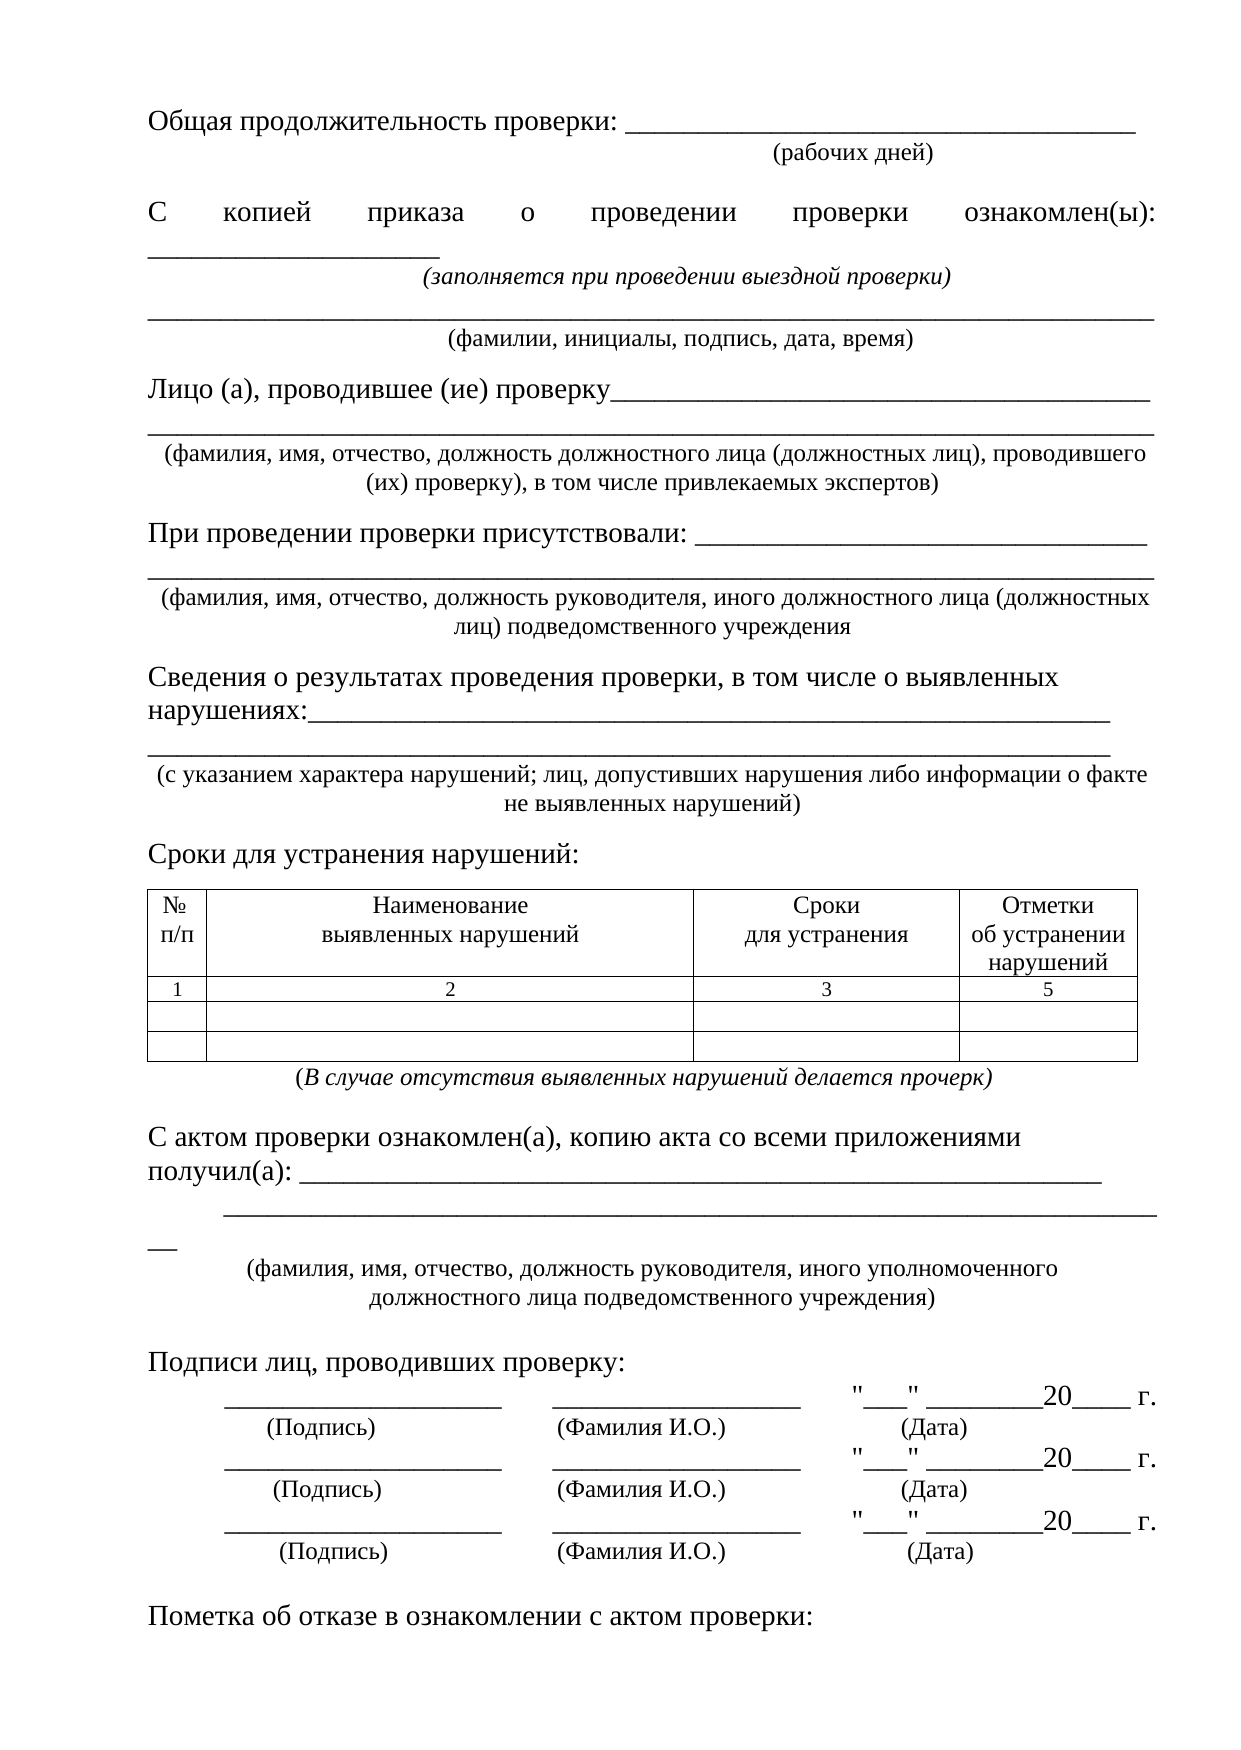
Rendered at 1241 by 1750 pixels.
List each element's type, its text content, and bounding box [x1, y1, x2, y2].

text _____________________________________________________________________ [148, 290, 1157, 323]
text нарушениях:_______________________________________________________ [148, 692, 1157, 726]
text (Подпись) (Фамилия И.О.) (Дата) [148, 1474, 1157, 1503]
text __________________________________________________________________ [148, 726, 1157, 759]
text (фамилия, имя, отчество, должность руководителя, иного уполномоченного [148, 1253, 1157, 1282]
text __________________________________________________________________ [148, 1186, 1157, 1253]
text получил(а): _______________________________________________________ [148, 1153, 1157, 1186]
table_cell [694, 1032, 959, 1061]
text Пометка об отказе в ознакомлении с актом проверки: [148, 1598, 1157, 1632]
table_header Наименование выявленных нарушений [207, 890, 693, 976]
table_cell 5 [960, 977, 1137, 1001]
text (В случае отсутствия выявленных нарушений делается прочерк) [148, 1062, 1157, 1091]
table_cell [694, 1002, 959, 1031]
table_header Сроки для устранения [694, 890, 959, 976]
text (с указанием характера нарушений; лиц, допустивших нарушения либо информации о факте не выявленных нарушений) [148, 759, 1157, 817]
text _____________________________________________________________________ [148, 405, 1157, 438]
text Общая продолжительность проверки: ___________________________________ [148, 103, 1157, 137]
text должностного лица подведомственного учреждения) [148, 1282, 1157, 1311]
text (Подпись) (Фамилия И.О.) (Дата) [148, 1536, 1157, 1565]
text ___________________ _________________ "___" ________20____ г. [148, 1440, 1157, 1474]
table_cell 2 [207, 977, 693, 1001]
table_cell 3 [694, 977, 959, 1001]
table_header Отметки об устранении нарушений [960, 890, 1137, 976]
text С актом проверки ознакомлен(а), копию акта со всеми приложениями [148, 1119, 1157, 1153]
text (фамилия, имя, отчество, должность руководителя, иного должностного лица (должностных лиц) подведомственного учреждения [148, 582, 1157, 640]
text Сроки для устранения нарушений: [148, 836, 1157, 870]
text (заполняется при проведении выездной проверки) [148, 261, 1157, 290]
text _____________________________________________________________________ [148, 549, 1157, 582]
text Подписи лиц, проводивших проверку: [148, 1344, 1157, 1378]
text При проведении проверки присутствовали: _______________________________ [148, 515, 1157, 549]
table_cell [207, 1032, 693, 1061]
table_cell [148, 1032, 206, 1061]
text (Подпись) (Фамилия И.О.) (Дата) [148, 1412, 1157, 1440]
table_header № п/п [148, 890, 206, 976]
text (рабочих дней) [148, 137, 1157, 165]
text Лицо (а), проводившее (ие) проверку_____________________________________ [148, 371, 1157, 405]
text ___________________ _________________ "___" ________20____ г. [148, 1378, 1157, 1412]
table_cell [207, 1002, 693, 1031]
text С копией приказа о проведении проверки ознакомлен(ы): ____________________ [148, 194, 1157, 261]
table_cell [960, 1002, 1137, 1031]
table_cell [148, 1002, 206, 1031]
text (фамилии, инициалы, подпись, дата, время) [148, 323, 1157, 352]
text Сведения о результатах проведения проверки, в том числе о выявленных [148, 659, 1157, 692]
text (фамилия, имя, отчество, должность должностного лица (должностных лиц), проводившего (их) проверку), в том числе привлекаемых экспертов) [148, 438, 1157, 496]
text ___________________ _________________ "___" ________20____ г. [148, 1503, 1157, 1536]
table_cell [960, 1032, 1137, 1061]
table_cell 1 [148, 977, 206, 1001]
